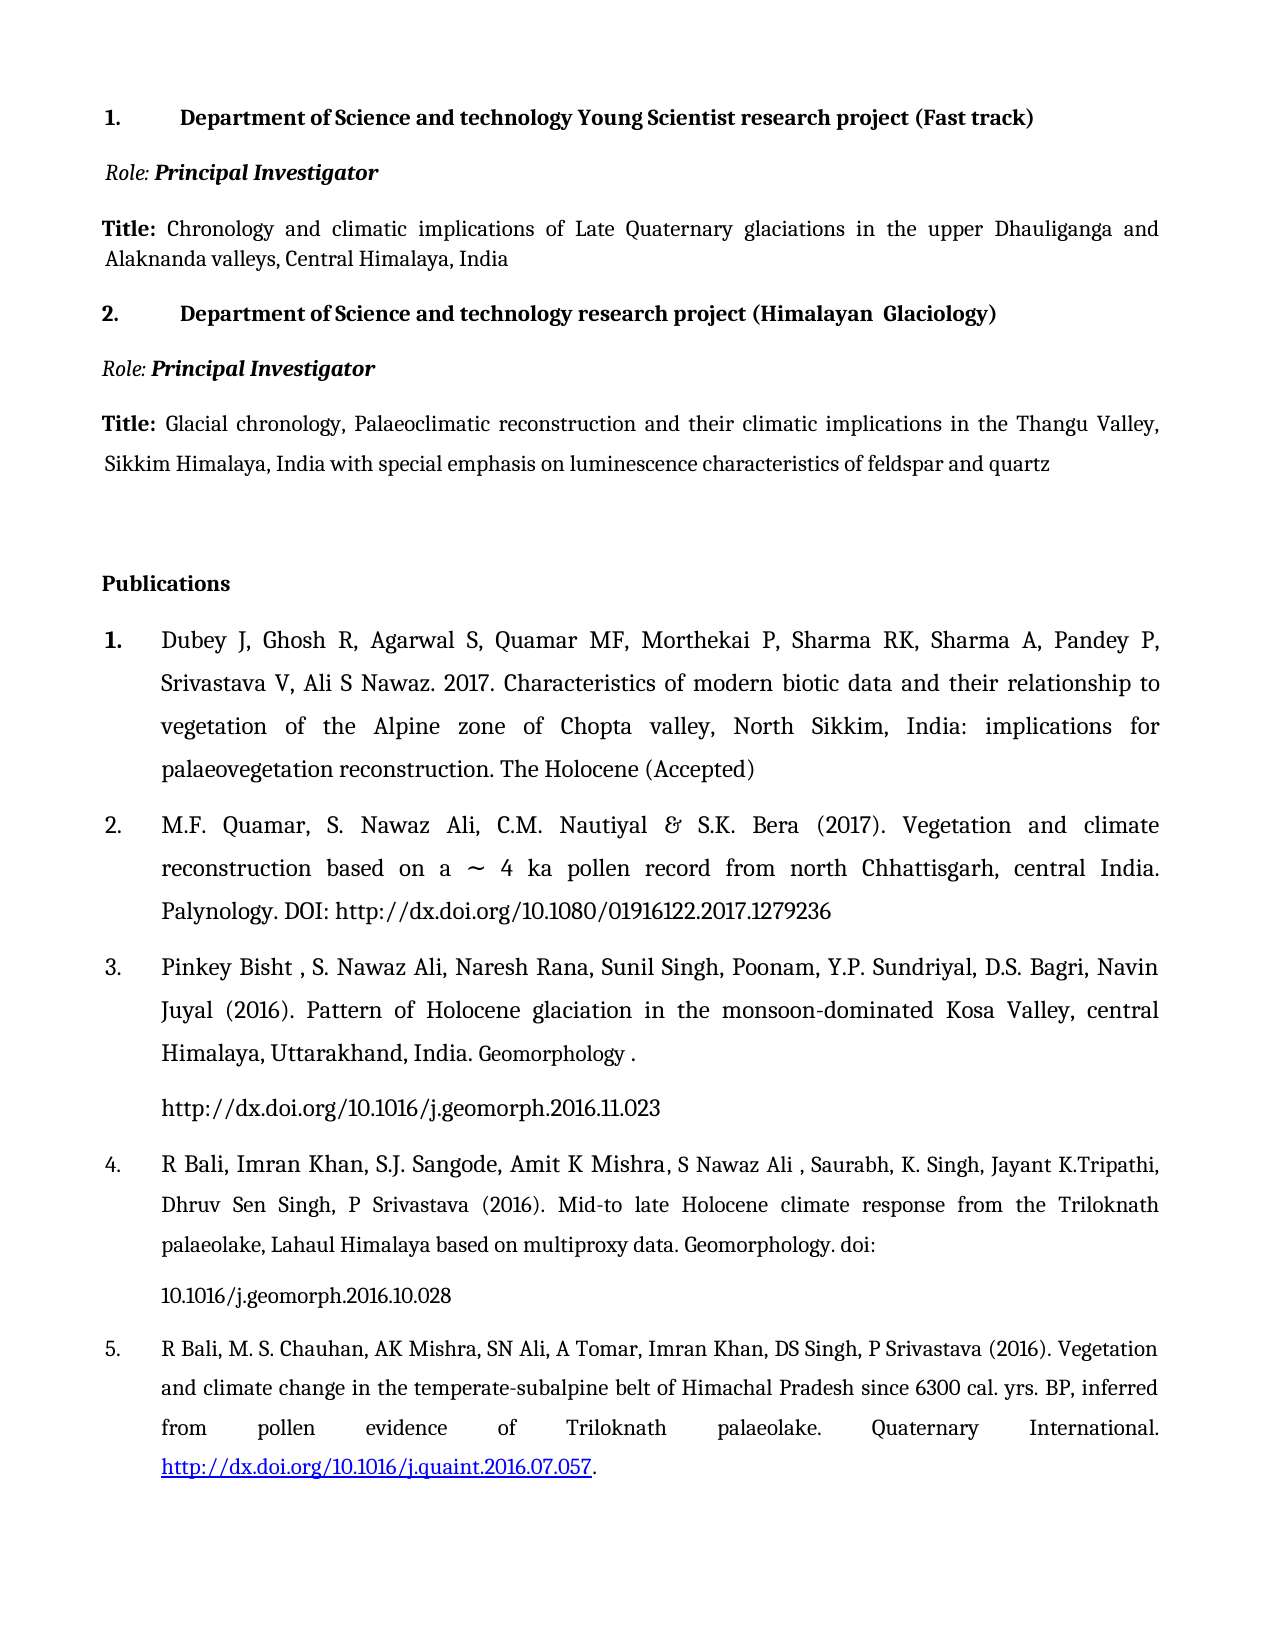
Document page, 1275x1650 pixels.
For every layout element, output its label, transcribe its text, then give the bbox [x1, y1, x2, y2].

list Department of Science and technology Young Scientist research project (Fast track) [105, 105, 1161, 131]
text http://dx.doi.org/10.1016/j.geomorph.2016.11.023 [161, 1094, 1161, 1123]
text Role: Principal Investigator [105, 160, 1161, 187]
list R Bali, Imran Khan, S.J. Sangode, Amit K Mishra, S Nawaz Ali , Saurabh, K. Singh, Jayant K.Tripathi, Dhruv Sen Singh, P Srivastava (2016). Mid-to late Holocene climate response from the Triloknath palaeolake, Lahaul Himalaya based on multiproxy data. Geomorphology. doi: [105, 1150, 1161, 1258]
list Department of Science and technology research project (Himalayan Glaciology) [102, 301, 1161, 327]
list R Bali, M. S. Chauhan, AK Mishra, SN Ali, A Tomar, Imran Khan, DS Singh, P Srivastava (2016). Vegetation and climate change in the temperate-subalpine belt of Himachal Pradesh since 6300 cal. yrs. BP, inferred from pollen evidence of Triloknath palaeolake. Quaternary International. http://dx.doi.org/10.1016/j.quaint.2016.07.057. [105, 1335, 1161, 1480]
list Dubey J, Ghosh R, Agarwal S, Quamar MF, Morthekai P, Sharma RK, Sharma A, Pandey P, Srivastava V, Ali S Nawaz. 2017. Characteristics of modern biotic data and their relationship to vegetation of the Alpine zone of Chopta valley, North Sikkim, India: implications for palaeovegetation reconstruction. The Holocene (Accepted) [105, 626, 1161, 784]
text Role: Principal Investigator [102, 356, 1161, 382]
text Title: Glacial chronology, Palaeoclimatic reconstruction and their climatic implications in the Thangu Valley, Sikkim Himalaya, India with special emphasis on luminescence characteristics of feldspar and quartz [102, 411, 1161, 477]
list M.F. Quamar, S. Nawaz Ali, C.M. Nautiyal & S.K. Bera (2017). Vegetation and climate reconstruction based on a ∼ 4 ka pollen record from north Chhattisgarh, central India. Palynology. DOI: http://dx.doi.org/10.1080/01916122.2017.1279236 [105, 811, 1161, 926]
text Title: Chronology and climatic implications of Late Quaternary glaciations in the upper Dhauliganga and Alaknanda valleys, Central Himalaya, India [102, 215, 1161, 272]
list Pinkey Bisht , S. Nawaz Ali, Naresh Rana, Sunil Singh, Poonam, Y.P. Sundriyal, D.S. Bagri, Navin Juyal (2016). Pattern of Holocene glaciation in the monsoon-dominated Kosa Valley, central Himalaya, Uttarakhand, India. Geomorphology . [105, 952, 1161, 1067]
text Publications [102, 570, 1161, 597]
text 10.1016/j.geomorph.2016.10.028 [161, 1283, 1161, 1310]
